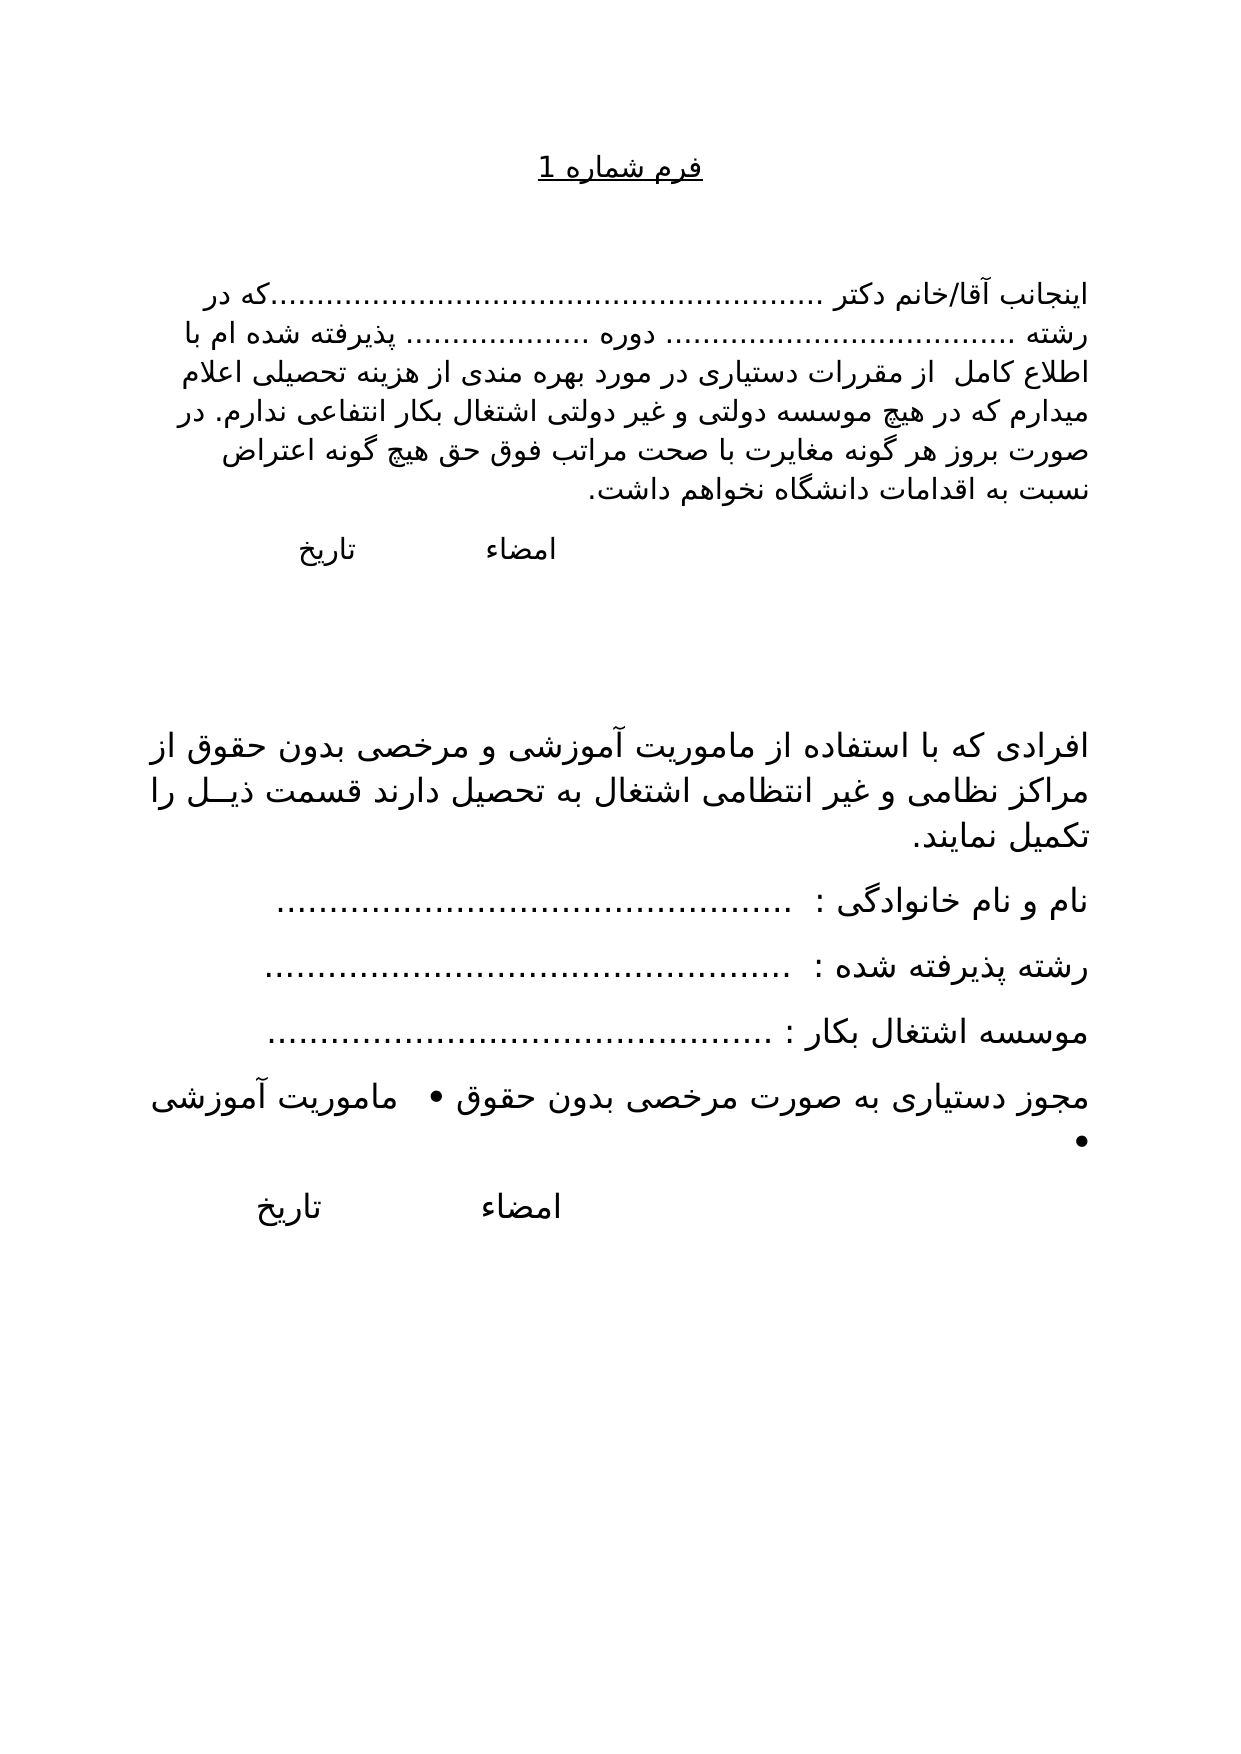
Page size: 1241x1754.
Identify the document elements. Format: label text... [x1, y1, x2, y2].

text رشته پذیرفته شده : .................................................. [150, 947, 1090, 986]
text موسسه اشتغال بکار : ................................................ [150, 1012, 1090, 1051]
text فرم شماره 1 [150, 150, 1090, 184]
text اینجانب آقا/خانم دکتر ............................................................که در رشته ...................................... دوره .................... پذیرفته شده ام با اطلاع کامل از مقررات دستیاری در مورد بهره مندی از هزینه تحصیلی اعلام میدارم که در هیچ موسسه دولتی و غیر دولتی اشتغال بکار انتفاعی ندارم. در صورت بروز هر گونه مغایرت با صحت مراتب فوق حق هیچ گونه اعتراض نسبت به اقدامات دانشگاه نخواهم داشت. [150, 277, 1090, 506]
text مجوز دستیاری به صورت مرخصی بدون حقوق ماموریت آموزشی [150, 1078, 1090, 1161]
text نام و نام خانوادگی : ................................................. [150, 882, 1090, 920]
text امضاء تاریخ [150, 532, 1090, 566]
text افرادی که با استفاده از ماموریت آموزشی و مرخصی بدون حقوق از مراکز نظامی و غیر انتظامی اشتغال به تحصیل دارند قسمت ذیل را تکمیل نمایند. [150, 727, 1090, 855]
text امضاء تاریخ [150, 1188, 1090, 1227]
